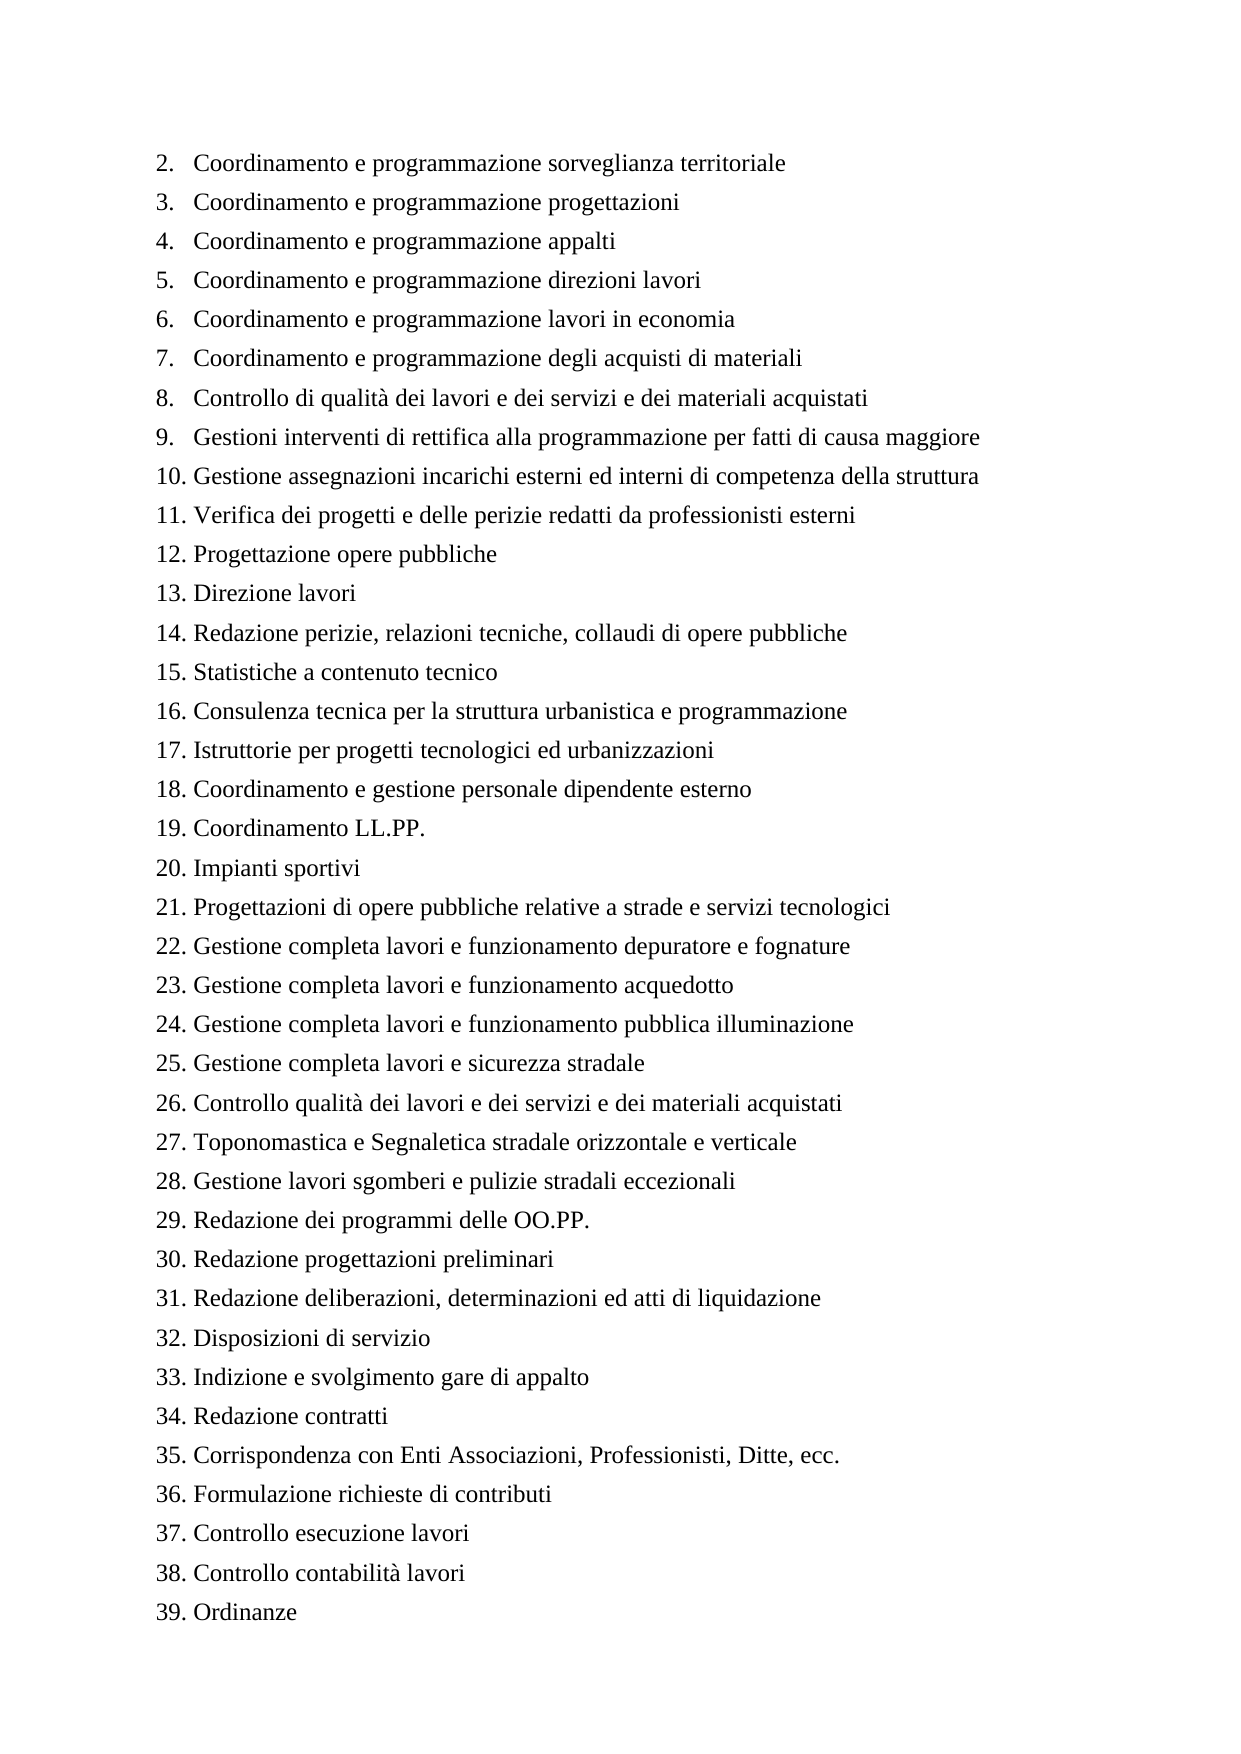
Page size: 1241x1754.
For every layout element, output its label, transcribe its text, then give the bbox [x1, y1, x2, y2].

list Toponomastica e Segnaletica stradale orizzontale e verticale [156, 1127, 1181, 1156]
list Coordinamento e programmazione degli acquisti di materiali [156, 343, 1181, 372]
list Istruttorie per progetti tecnologici ed urbanizzazioni [156, 735, 1181, 764]
list Gestioni interventi di rettifica alla programmazione per fatti di causa maggiore [156, 422, 1181, 451]
list Progettazione opere pubbliche [156, 539, 1181, 568]
list Coordinamento e programmazione sorveglianza territoriale [156, 148, 1181, 176]
list Corrispondenza con Enti Associazioni, Professionisti, Ditte, ecc. [156, 1440, 1181, 1469]
list Redazione perizie, relazioni tecniche, collaudi di opere pubbliche [156, 618, 1181, 646]
list Impianti sportivi [156, 853, 1181, 881]
list Formulazione richieste di contributi [156, 1479, 1181, 1508]
list Redazione progettazioni preliminari [156, 1244, 1181, 1273]
list Coordinamento e programmazione progettazioni [156, 187, 1181, 216]
list Gestione completa lavori e funzionamento acquedotto [156, 970, 1181, 999]
list Coordinamento e gestione personale dipendente esterno [156, 774, 1181, 803]
list Direzione lavori [156, 578, 1181, 607]
list Disposizioni di servizio [156, 1323, 1181, 1351]
list Progettazioni di opere pubbliche relative a strade e servizi tecnologici [156, 892, 1181, 921]
list Redazione contratti [156, 1401, 1181, 1430]
list Controllo esecuzione lavori [156, 1518, 1181, 1547]
list Gestione completa lavori e funzionamento depuratore e fognature [156, 931, 1181, 960]
list Gestione completa lavori e sicurezza stradale [156, 1048, 1181, 1077]
list Coordinamento LL.PP. [156, 813, 1181, 842]
list Indizione e svolgimento gare di appalto [156, 1362, 1181, 1391]
list Redazione dei programmi delle OO.PP. [156, 1205, 1181, 1234]
list Controllo contabilità lavori [156, 1558, 1181, 1586]
list Controllo di qualità dei lavori e dei servizi e dei materiali acquistati [156, 383, 1181, 411]
list Consulenza tecnica per la struttura urbanistica e programmazione [156, 696, 1181, 725]
list Gestione completa lavori e funzionamento pubblica illuminazione [156, 1009, 1181, 1038]
list Coordinamento e programmazione appalti [156, 226, 1181, 255]
list Verifica dei progetti e delle perizie redatti da professionisti esterni [156, 500, 1181, 529]
list Gestione assegnazioni incarichi esterni ed interni di competenza della struttura [156, 461, 1181, 490]
list Statistiche a contenuto tecnico [156, 657, 1181, 686]
list Coordinamento e programmazione lavori in economia [156, 304, 1181, 333]
list Coordinamento e programmazione direzioni lavori [156, 265, 1181, 294]
list Redazione deliberazioni, determinazioni ed atti di liquidazione [156, 1283, 1181, 1312]
list Ordinanze [156, 1597, 1181, 1626]
list Gestione lavori sgomberi e pulizie stradali eccezionali [156, 1166, 1181, 1195]
list Controllo qualità dei lavori e dei servizi e dei materiali acquistati [156, 1088, 1181, 1116]
